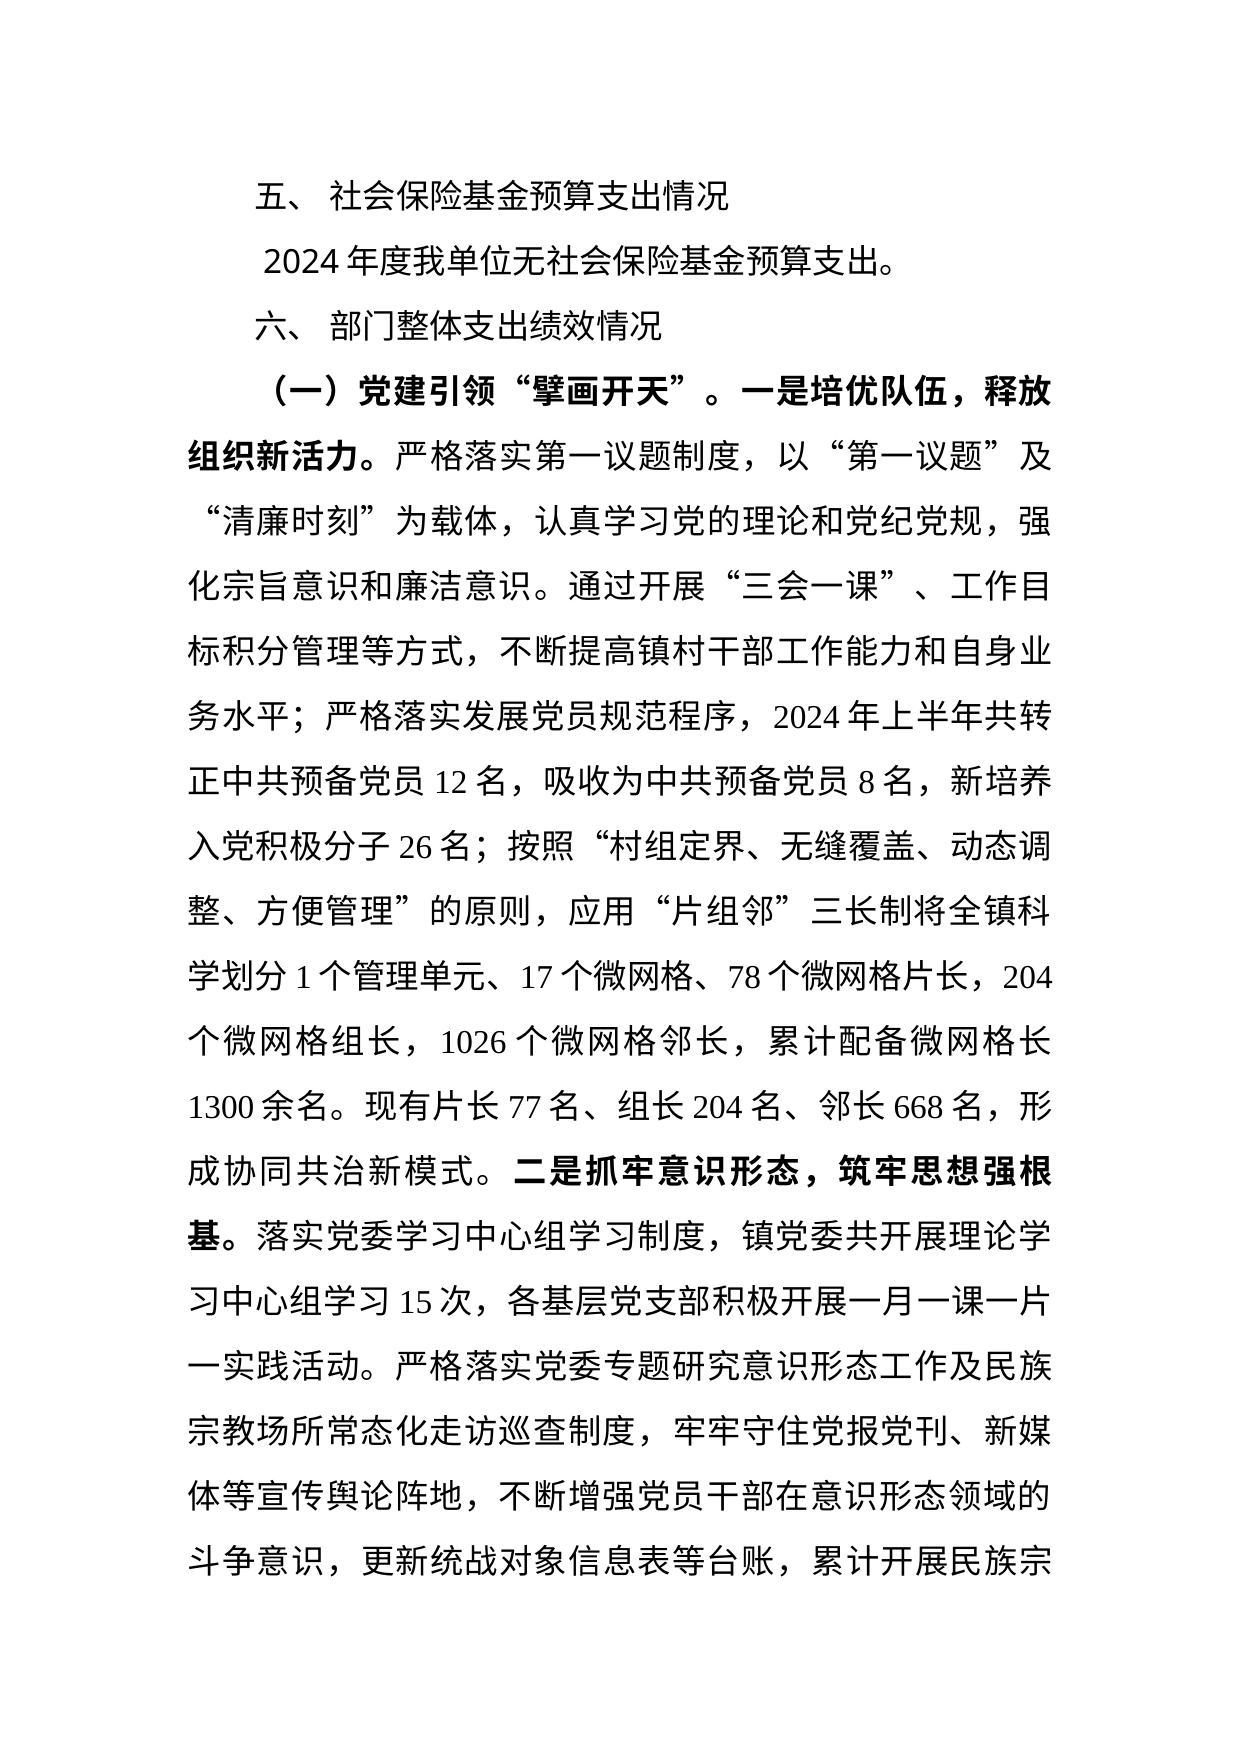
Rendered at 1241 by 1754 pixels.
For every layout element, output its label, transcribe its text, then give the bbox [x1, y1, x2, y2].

list 部门整体支出绩效情况 [254, 292, 1053, 357]
list 2024年度我单位无社会保险基金预算支出。 [187, 227, 1053, 292]
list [187, 357, 1053, 1592]
list 社会保险基金预算支出情况 [254, 162, 1053, 227]
